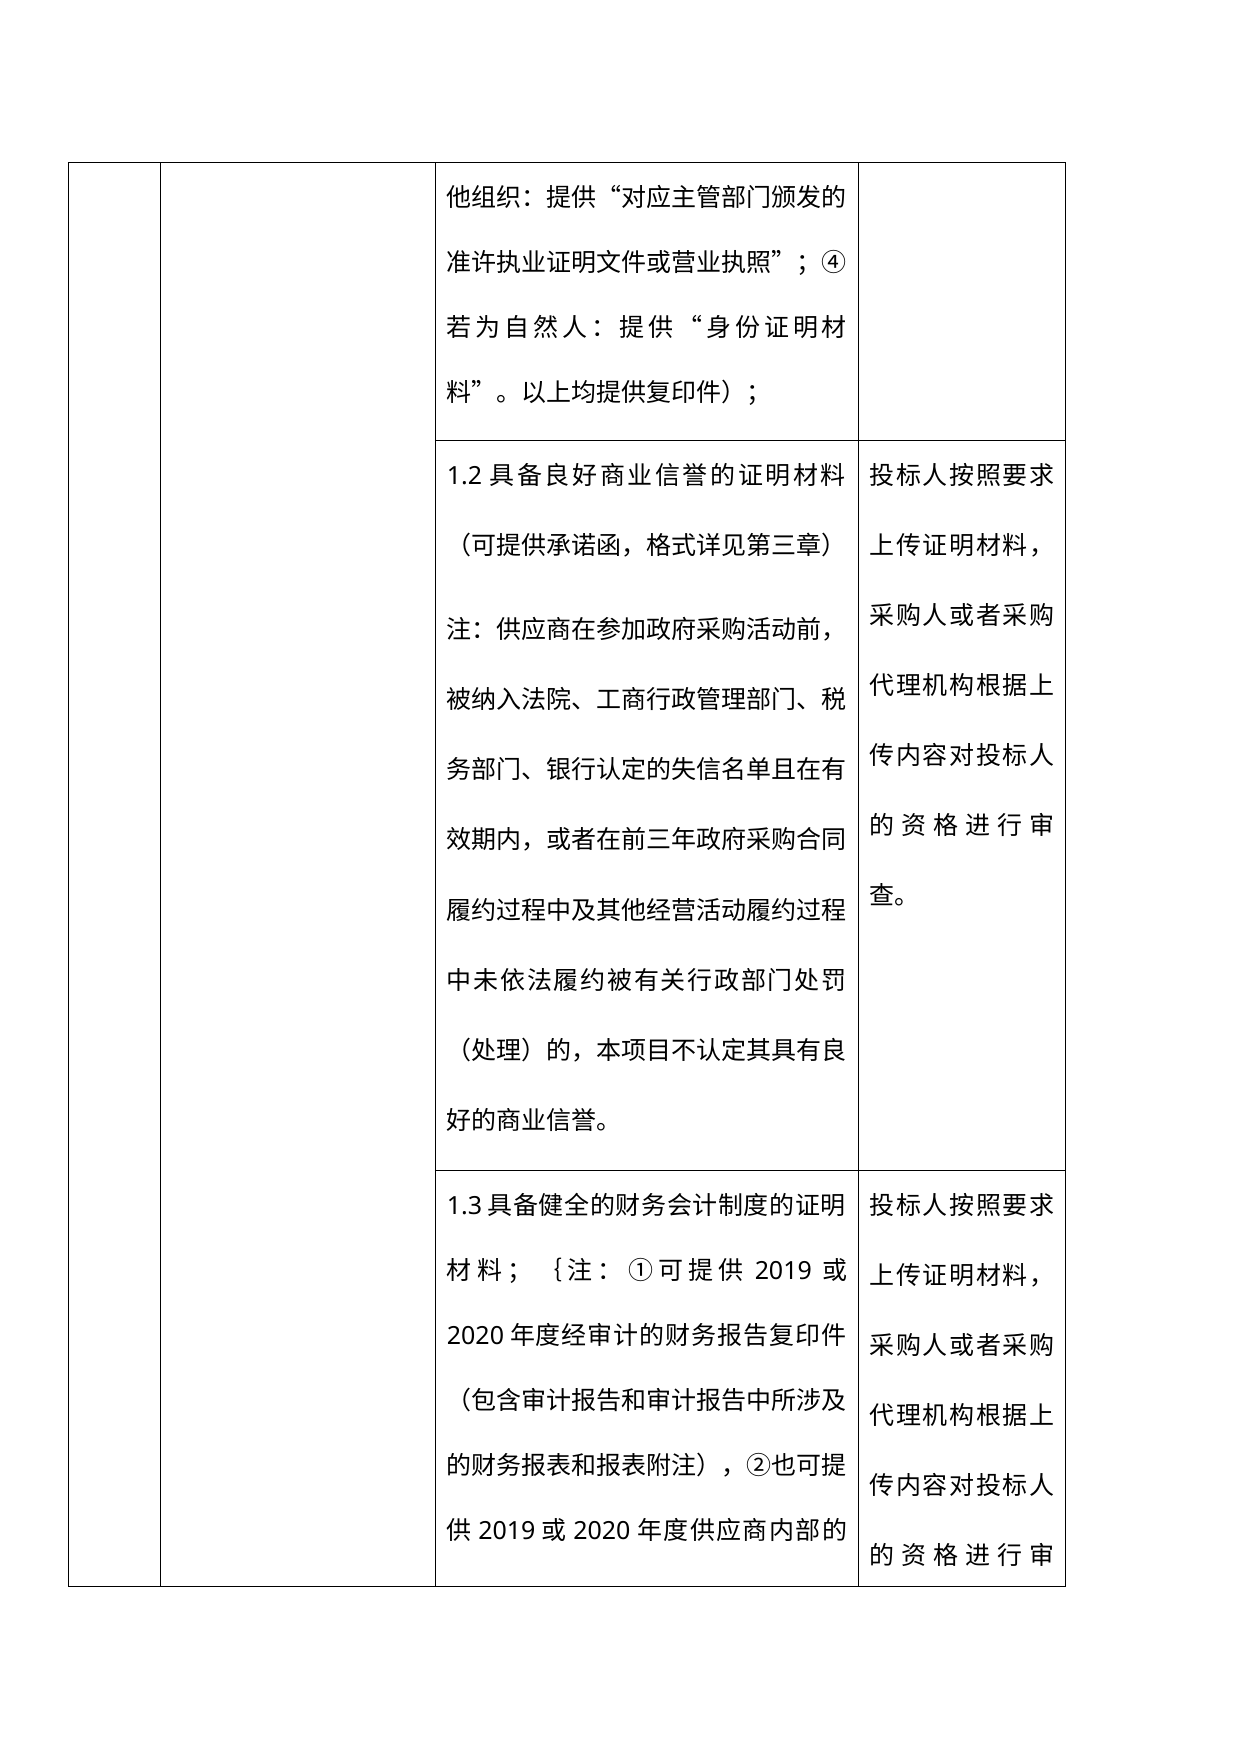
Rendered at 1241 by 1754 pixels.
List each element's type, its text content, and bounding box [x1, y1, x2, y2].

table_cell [859, 163, 1065, 440]
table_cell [161, 163, 435, 1586]
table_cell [859, 1171, 1065, 1586]
table_cell 1 [69, 163, 160, 1586]
table_cell 1.2具备良好商业信誉的证明材料（可提供承诺函，格式详见第三章） 注：供应商在参加政府采购活动前，被纳入法院、工商行政管理部门、税务部门、银行认定的失信名单且在有效期内，或者在前三年政府采购合同履约过程中及其他经营活动履约过程中未依法履约被有关行政部门处罚（处理）的，本项目不认定其具有良好的商业信誉。 [436, 441, 858, 1170]
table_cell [436, 1171, 858, 1586]
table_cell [436, 163, 858, 440]
table_cell 投标人按照要求上传证明材料，采购人或者采购代理机构根据上传内容对投标人的资格进行审查。 [859, 441, 1065, 1170]
